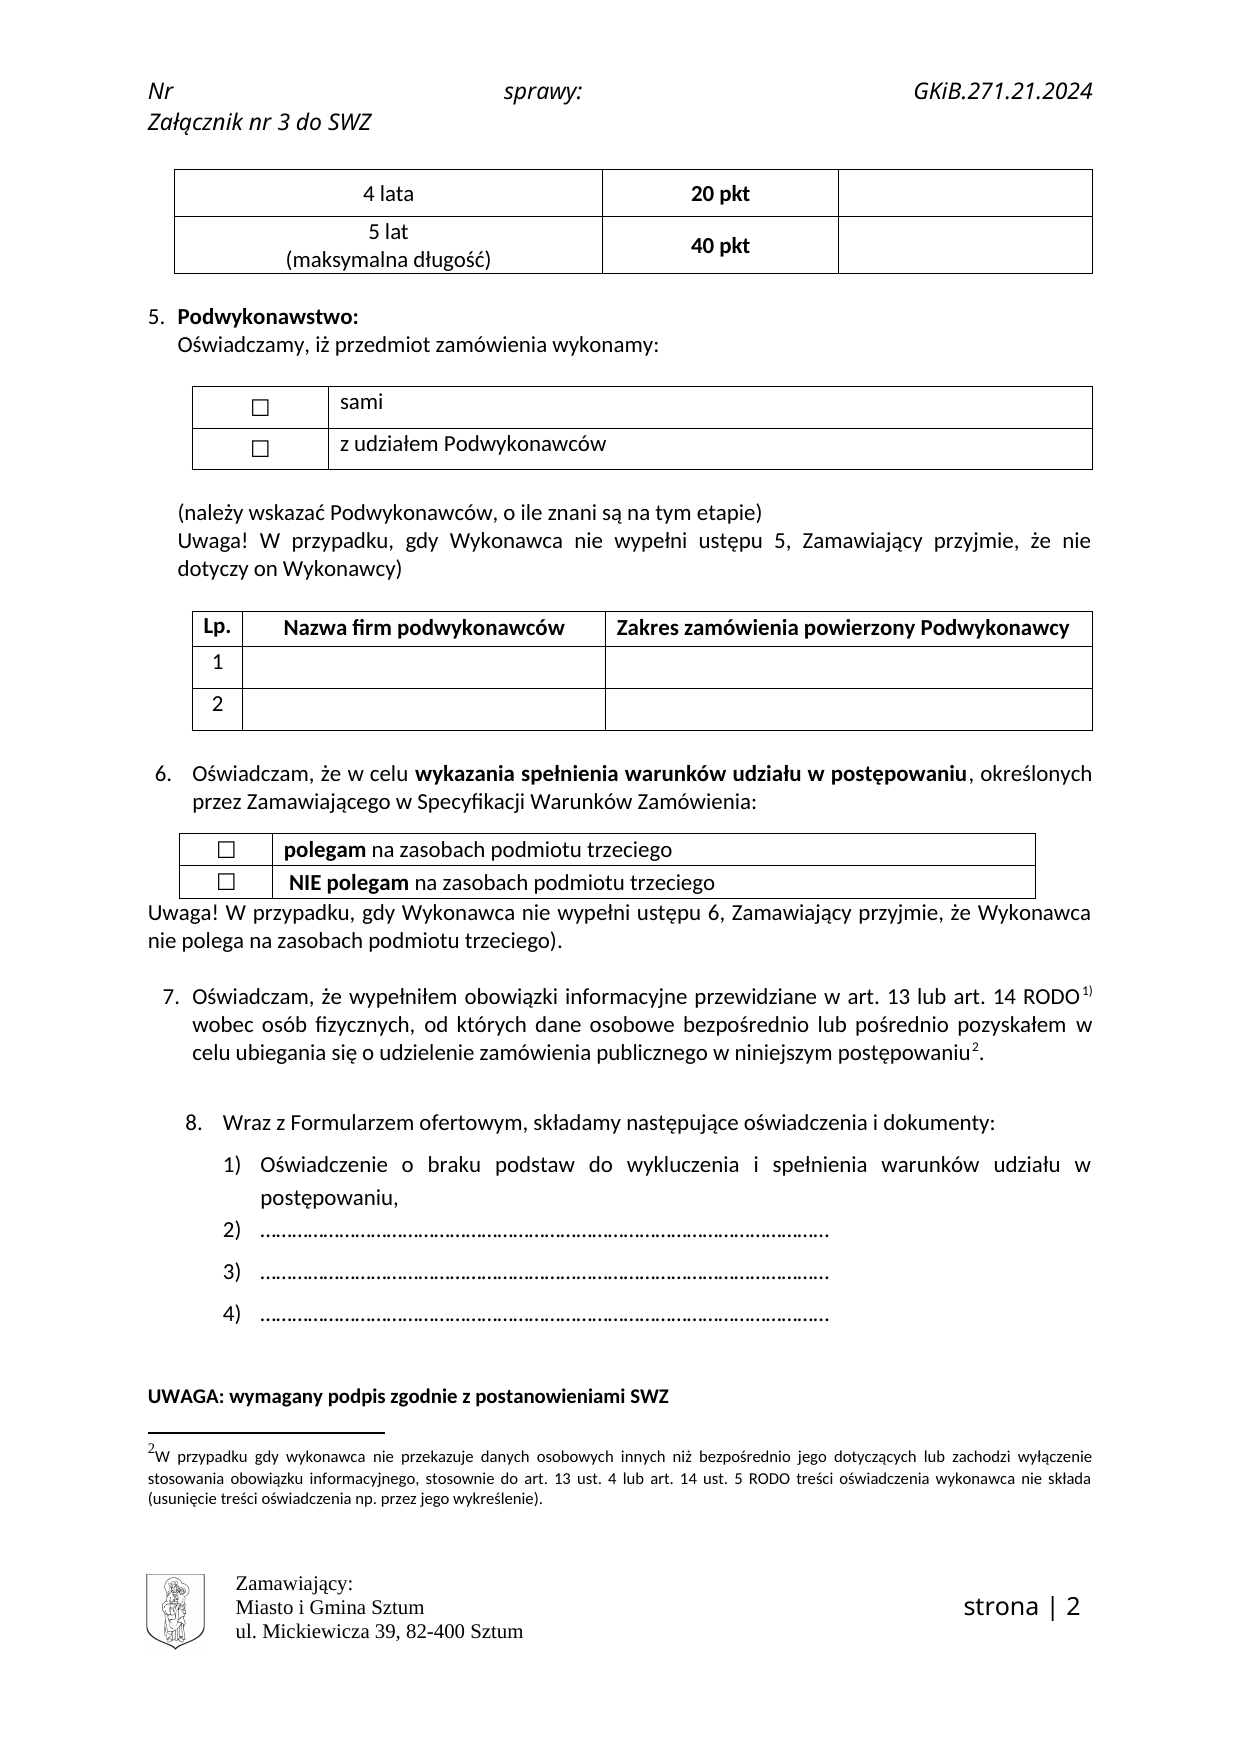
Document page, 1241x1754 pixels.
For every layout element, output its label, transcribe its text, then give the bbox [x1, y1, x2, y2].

text Uwaga! W przypadku, gdy Wykonawca nie wypełni ustępu 5, Zamawiający przyjmie, że nie dotyczy on Wykonawcy) [177, 526, 1092, 582]
table_cell [243, 689, 605, 730]
list Oświadczenie o braku podstaw do wykluczenia i spełnienia warunków udziału w postępowaniu, [223, 1151, 1092, 1211]
table_header Nazwa firm podwykonawców [243, 612, 605, 646]
table_cell [839, 170, 1092, 216]
text Uwaga! W przypadku, gdy Wykonawca nie wypełni ustępu 6, Zamawiający przyjmie, że Wykonawca nie polega na zasobach podmiotu trzeciego). [148, 843, 1092, 954]
table_header sami [329, 387, 1092, 428]
list ……………………………………………………………………………………………… [223, 1299, 1092, 1327]
table_cell 1 [193, 647, 242, 688]
table_header polegam na zasobach podmiotu trzeciego [273, 834, 1035, 865]
table_cell 20 pkt [603, 170, 838, 216]
picture [146, 1574, 205, 1650]
table_cell [243, 647, 605, 688]
text (należy wskazać Podwykonawców, o ile znani są na tym etapie) [177, 498, 1092, 526]
list ……………………………………………………………………………………………… [223, 1257, 1092, 1285]
text Oświadczamy, iż przedmiot zamówienia wykonamy: [177, 330, 1092, 358]
table_cell [606, 689, 1092, 730]
table_header Zakres zamówienia powierzony Podwykonawcy [606, 612, 1092, 646]
table_cell 5 lat (maksymalna długość) [175, 217, 602, 273]
list Wraz z Formularzem ofertowym, składamy następujące oświadczenia i dokumenty: [185, 1108, 1092, 1137]
table_cell 4 lata [175, 170, 602, 216]
table_cell 2 [193, 689, 242, 730]
table_cell z udziałem Podwykonawców [329, 429, 1092, 469]
list Oświadczam, że wypełniłem obowiązki informacyjne przewidziane w art. 13 lub art. 14 RODO1) wobec osób fizycznych, od których dane osobowe bezpośrednio lub pośrednio pozyskałem w celu ubiegania się o udzielenie zamówienia publicznego w niniejszym postępowaniu. [162, 982, 1092, 1067]
list Podwykonawstwo: [148, 302, 1092, 330]
table_cell 40 pkt [603, 217, 838, 273]
list ……………………………………………………………………………………………… [223, 1215, 1092, 1243]
text UWAGA: wymagany podpis zgodnie z postanowieniami SWZ [148, 1383, 1092, 1408]
table_cell [606, 647, 1092, 688]
table_cell [839, 217, 1092, 273]
table_header Lp. [193, 612, 242, 646]
table_cell NIE polegam na zasobach podmiotu trzeciego [273, 866, 1035, 897]
list Oświadczam, że w celu wykazania spełnienia warunków udziału w postępowaniu, określonych przez Zamawiającego w Specyfikacji Warunków Zamówienia: [154, 759, 1092, 815]
